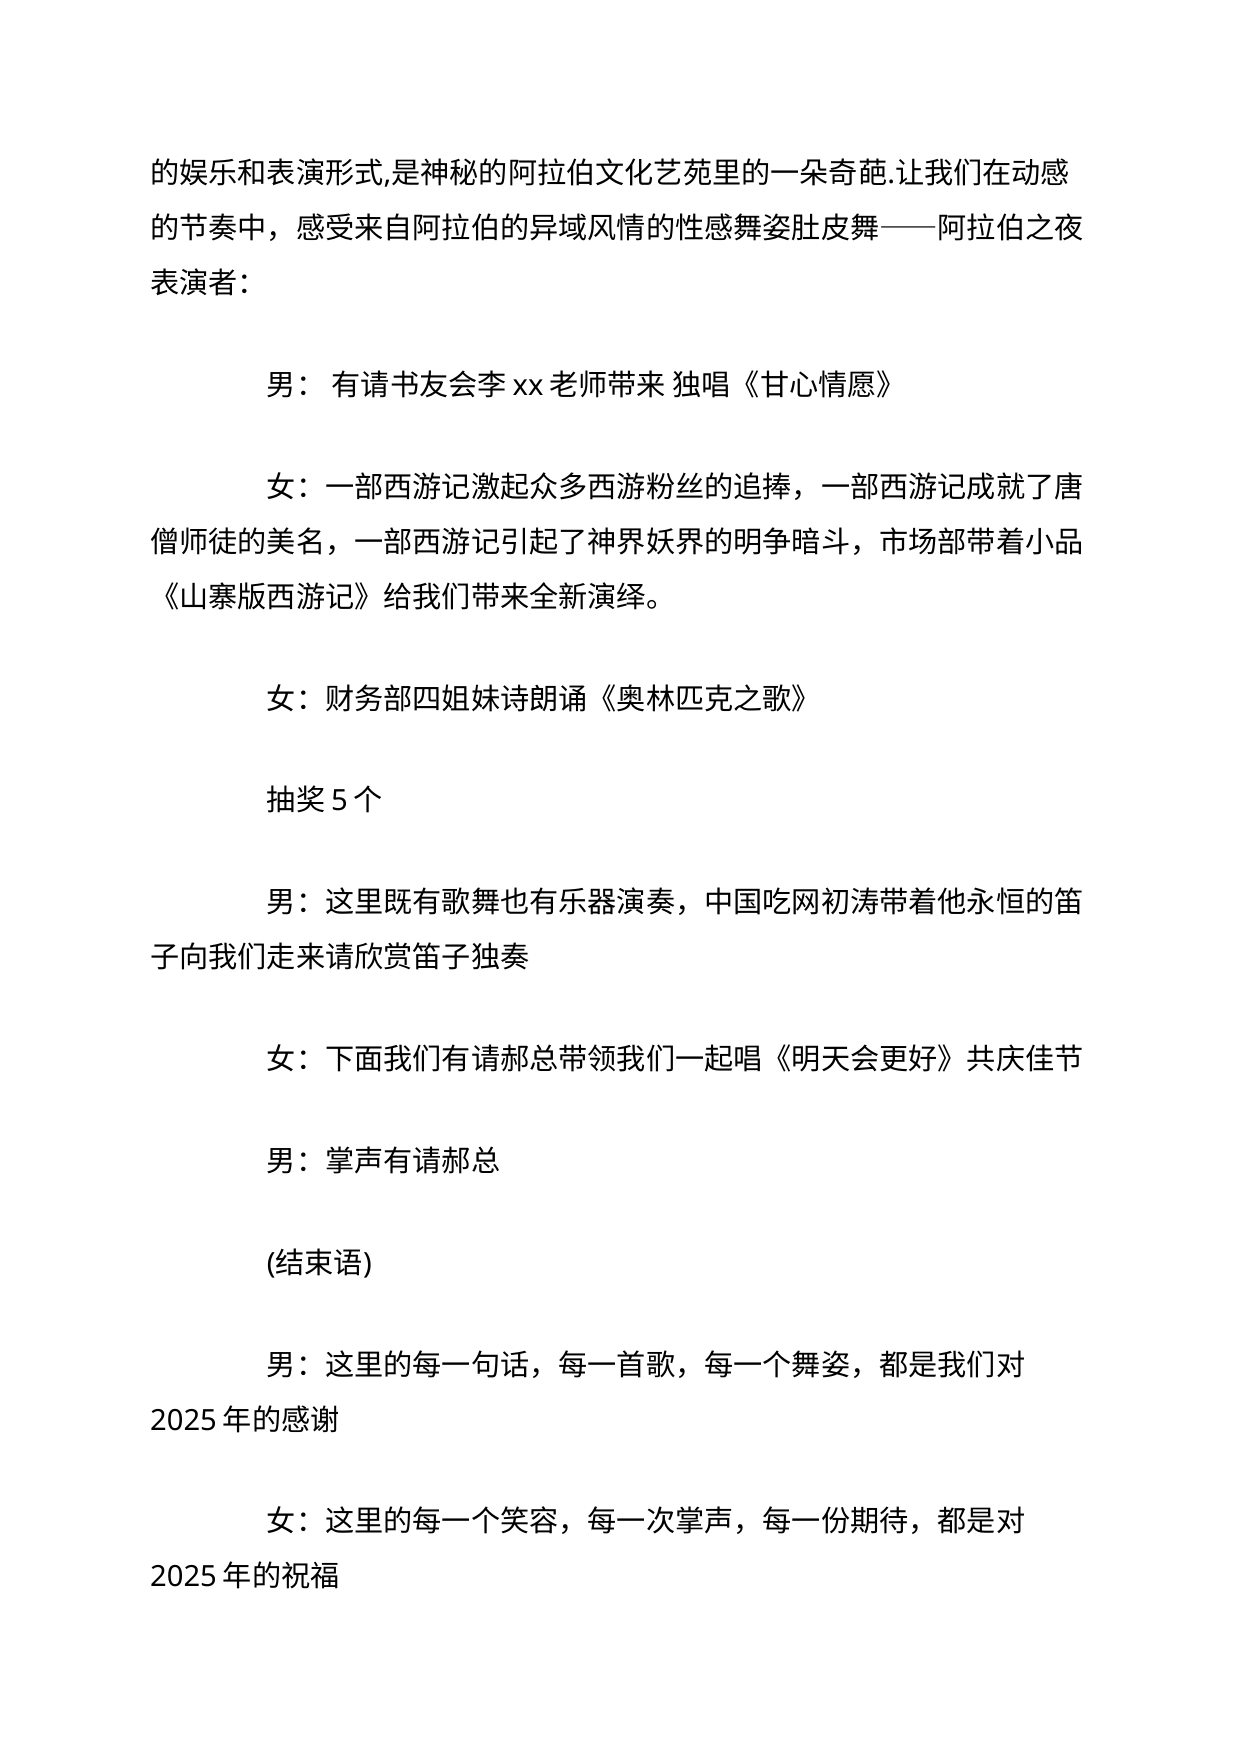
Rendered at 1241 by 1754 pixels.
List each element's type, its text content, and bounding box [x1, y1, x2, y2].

text 男：掌声有请郝总 [150, 1137, 1090, 1180]
text 男： 有请书友会李xx老师带来 独唱《甘心情愿》 [150, 362, 1090, 404]
text 抽奖5个 [150, 777, 1090, 819]
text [150, 150, 1090, 302]
text (结束语) [150, 1239, 1090, 1282]
text 女：一部西游记激起众多西游粉丝的追捧，一部西游记成就了唐僧师徒的美名，一部西游记引起了神界妖界的明争暗斗，市场部带着小品《山寨版西游记》给我们带来全新演绎。 [150, 464, 1090, 616]
text 男：这里的每一句话，每一首歌，每一个舞姿，都是我们对2025年的感谢 [150, 1341, 1090, 1438]
text 女：这里的每一个笑容，每一次掌声，每一份期待，都是对2025年的祝福 [150, 1498, 1090, 1595]
text 男：这里既有歌舞也有乐器演奏，中国吃网初涛带着他永恒的笛子向我们走来请欣赏笛子独奏 [150, 879, 1090, 976]
text 女：财务部四姐妹诗朗诵《奥林匹克之歌》 [150, 675, 1090, 717]
text 女：下面我们有请郝总带领我们一起唱《明天会更好》共庆佳节 [150, 1036, 1090, 1078]
